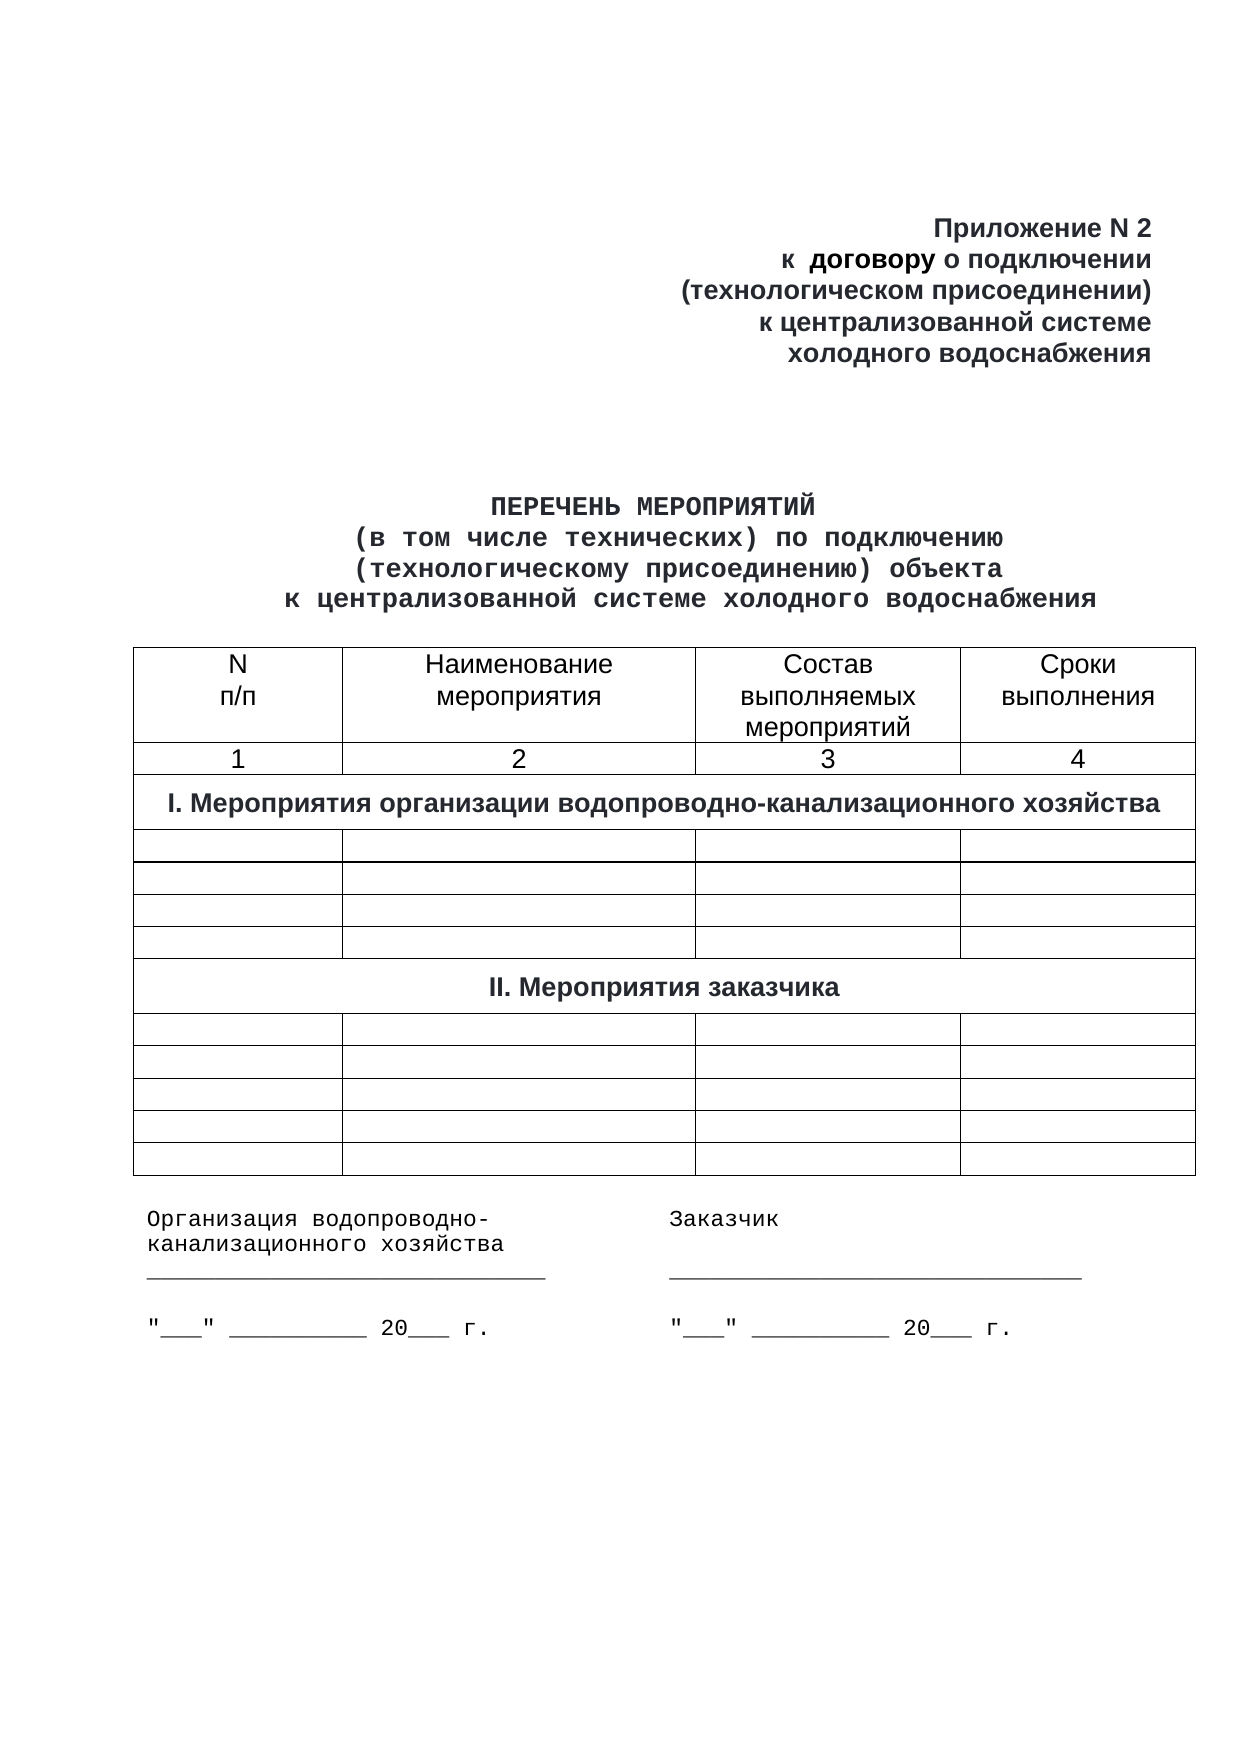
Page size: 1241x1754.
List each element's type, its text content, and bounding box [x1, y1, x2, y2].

table_cell [696, 863, 960, 894]
table_cell [961, 1079, 1195, 1110]
text (технологическому присоединению) объекта [133, 554, 1152, 585]
table_cell II. Мероприятия заказчика [134, 959, 1195, 1013]
text к договору о подключении (технологическом присоединении) к централизованной системе холодного водоснабжения [664, 243, 1152, 368]
text к централизованной системе холодного водоснабжения [133, 585, 1152, 616]
table_header Наименование мероприятия [343, 648, 695, 742]
table_cell [343, 1046, 695, 1078]
text Приложение N 2 [133, 212, 1152, 243]
table_cell [134, 927, 342, 958]
table_cell 1 [134, 743, 342, 774]
table_cell I. Мероприятия организации водопроводно-канализационного хозяйства [134, 775, 1195, 829]
table_cell 3 [696, 743, 960, 774]
table_cell [134, 1111, 342, 1142]
text Организация водопроводно- Заказчик [133, 1207, 1152, 1233]
table_cell [134, 1046, 342, 1078]
table_cell [134, 830, 342, 861]
table_cell [696, 1143, 960, 1174]
table_cell [696, 1079, 960, 1110]
text канализационного хозяйства [133, 1233, 1152, 1259]
table_cell [134, 1014, 342, 1045]
table_cell 2 [343, 743, 695, 774]
table_cell [961, 927, 1195, 958]
table_cell [343, 895, 695, 926]
table_cell [343, 863, 695, 894]
table_cell [343, 1014, 695, 1045]
table_cell [343, 927, 695, 958]
table_cell [961, 1014, 1195, 1045]
table_header Сроки выполнения [961, 648, 1195, 742]
table_cell [696, 927, 960, 958]
table_cell [343, 1079, 695, 1110]
table_cell [134, 1143, 342, 1174]
table_cell [961, 830, 1195, 861]
table_cell [134, 895, 342, 926]
table_cell [696, 1111, 960, 1142]
table_cell [696, 895, 960, 926]
table_cell 4 [961, 743, 1195, 774]
table_cell [961, 863, 1195, 894]
table_header Состав выполняемых мероприятий [696, 648, 960, 742]
table_cell [961, 895, 1195, 926]
table_cell [696, 1046, 960, 1078]
text _____________________________ ______________________________ [133, 1259, 1152, 1285]
table_cell [961, 1111, 1195, 1142]
table_cell [134, 1079, 342, 1110]
table_header N п/п [134, 648, 342, 742]
text (в том числе технических) по подключению [133, 524, 1152, 554]
table_cell [134, 863, 342, 894]
table_cell [343, 1143, 695, 1174]
table_cell [696, 1014, 960, 1045]
table_cell [343, 1111, 695, 1142]
text ПЕРЕЧЕНЬ МЕРОПРИЯТИЙ [133, 493, 1152, 524]
table_cell [961, 1143, 1195, 1174]
table_cell [696, 830, 960, 861]
table_cell [343, 830, 695, 861]
table_cell [961, 1046, 1195, 1078]
text "___" __________ 20___ г. "___" __________ 20___ г. [133, 1316, 1152, 1342]
